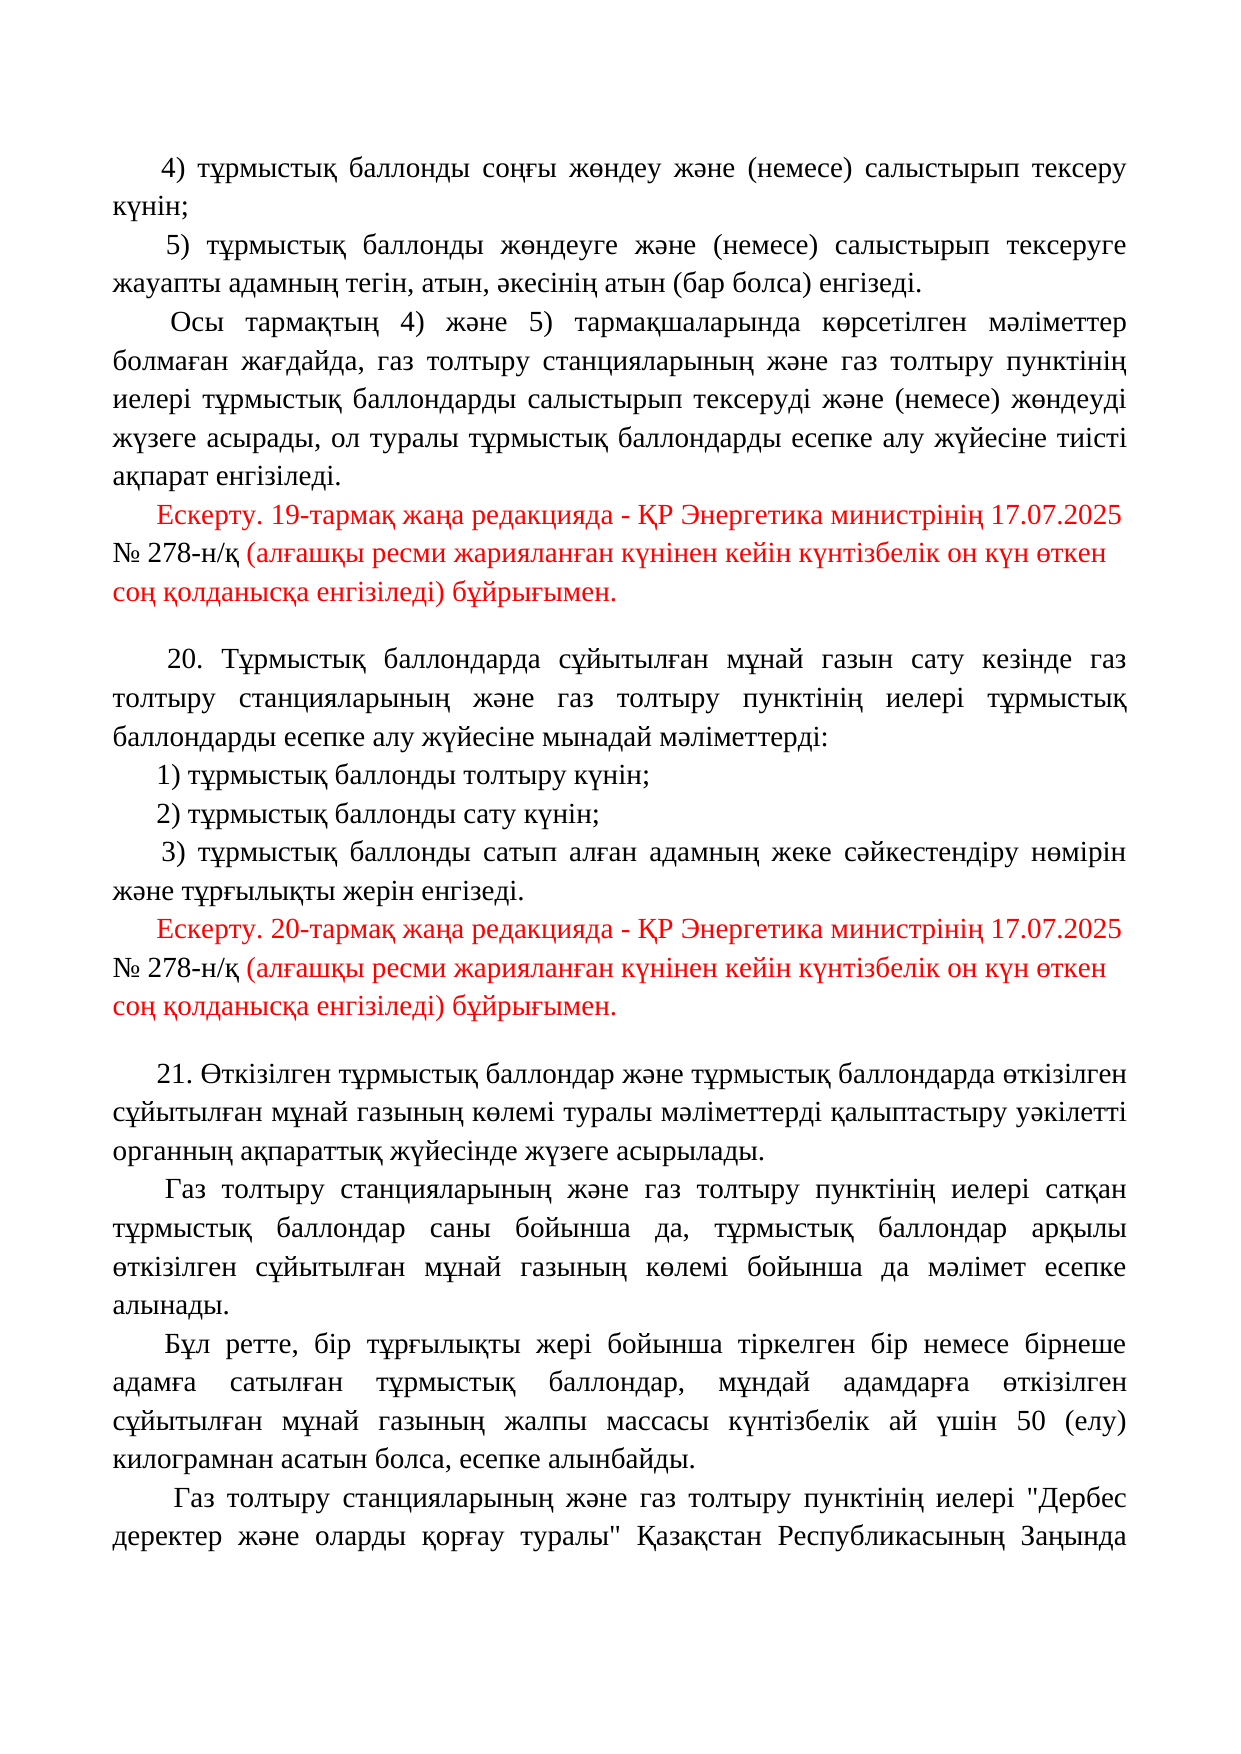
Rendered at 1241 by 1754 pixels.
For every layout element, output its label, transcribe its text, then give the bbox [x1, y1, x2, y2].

text 20. Тұрмыстық баллондарда сұйытылған мұнай газын сату кезінде газ толтыру станцияларының және газ толтыру пунктінің иелері тұрмыстық баллондарды есепке алу жүйесіне мынадай мәліметтерді: [112, 642, 1128, 752]
text Осы тармақтың 4) және 5) тармақшаларында көрсетiлген мәлiметтер болмаған жағдайда, газ толтыру станцияларының және газ толтыру пунктінің иелері тұрмыстық баллондарды салыстырып тексеруді және (немесе) жөндеуді жүзеге асырады, ол туралы тұрмыстық баллондарды есепке алу жүйесіне тиісті ақпарат енгізіледі. [112, 304, 1128, 492]
text 1) тұрмыстық баллонды толтыру күнін; [112, 757, 1128, 791]
text Бұл ретте, бір тұрғылықты жері бойынша тіркелген бір немесе бірнеше адамға сатылған тұрмыстық баллондар, мұндай адамдарға өткізілген сұйытылған мұнай газының жалпы массасы күнтізбелік ай үшін 50 (елу) килограмнан асатын болса, есепке алынбайды. [112, 1326, 1128, 1475]
text 5) тұрмыстық баллонды жөндеуге және (немесе) салыстырып тексеруге жауапты адамның тегін, атын, әкесінің атын (бар болса) енгізеді. [112, 227, 1128, 299]
text Ескерту. 19-тармақ жаңа редакцияда - ҚР Энергетика министрінің 17.07.2025 № 278-н/қ (алғашқы ресми жарияланған күнінен кейін күнтізбелік он күн өткен соң қолданысқа енгізіледі) бұйрығымен. [112, 497, 1128, 638]
text 4) тұрмыстық баллонды соңғы жөндеу және (немесе) салыстырып тексеру күнін; [112, 150, 1128, 222]
text 2) тұрмыстық баллонды сату күнін; [112, 796, 1128, 829]
text 3) тұрмыстық баллонды сатып алған адамның жеке сәйкестендіру нөмірін және тұрғылықты жерін енгізеді. [112, 834, 1128, 906]
text Газ толтыру станцияларының және газ толтыру пунктінің иелері сатқан тұрмыстық баллондар саны бойынша да, тұрмыстық баллондар арқылы өткізілген сұйытылған мұнай газының көлемі бойынша да мәлімет есепке алынады. [112, 1172, 1128, 1321]
text Ескерту. 20-тармақ жаңа редакцияда - ҚР Энергетика министрінің 17.07.2025 № 278-н/қ (алғашқы ресми жарияланған күнінен кейін күнтізбелік он күн өткен соң қолданысқа енгізіледі) бұйрығымен. [112, 911, 1128, 1052]
text 21. Өткізілген тұрмыстық баллондар және тұрмыстық баллондарда өткізілген сұйытылған мұнай газының көлемі туралы мәліметтерді қалыптастыру уәкілетті органның ақпараттық жүйесінде жүзеге асырылады. [112, 1056, 1128, 1167]
